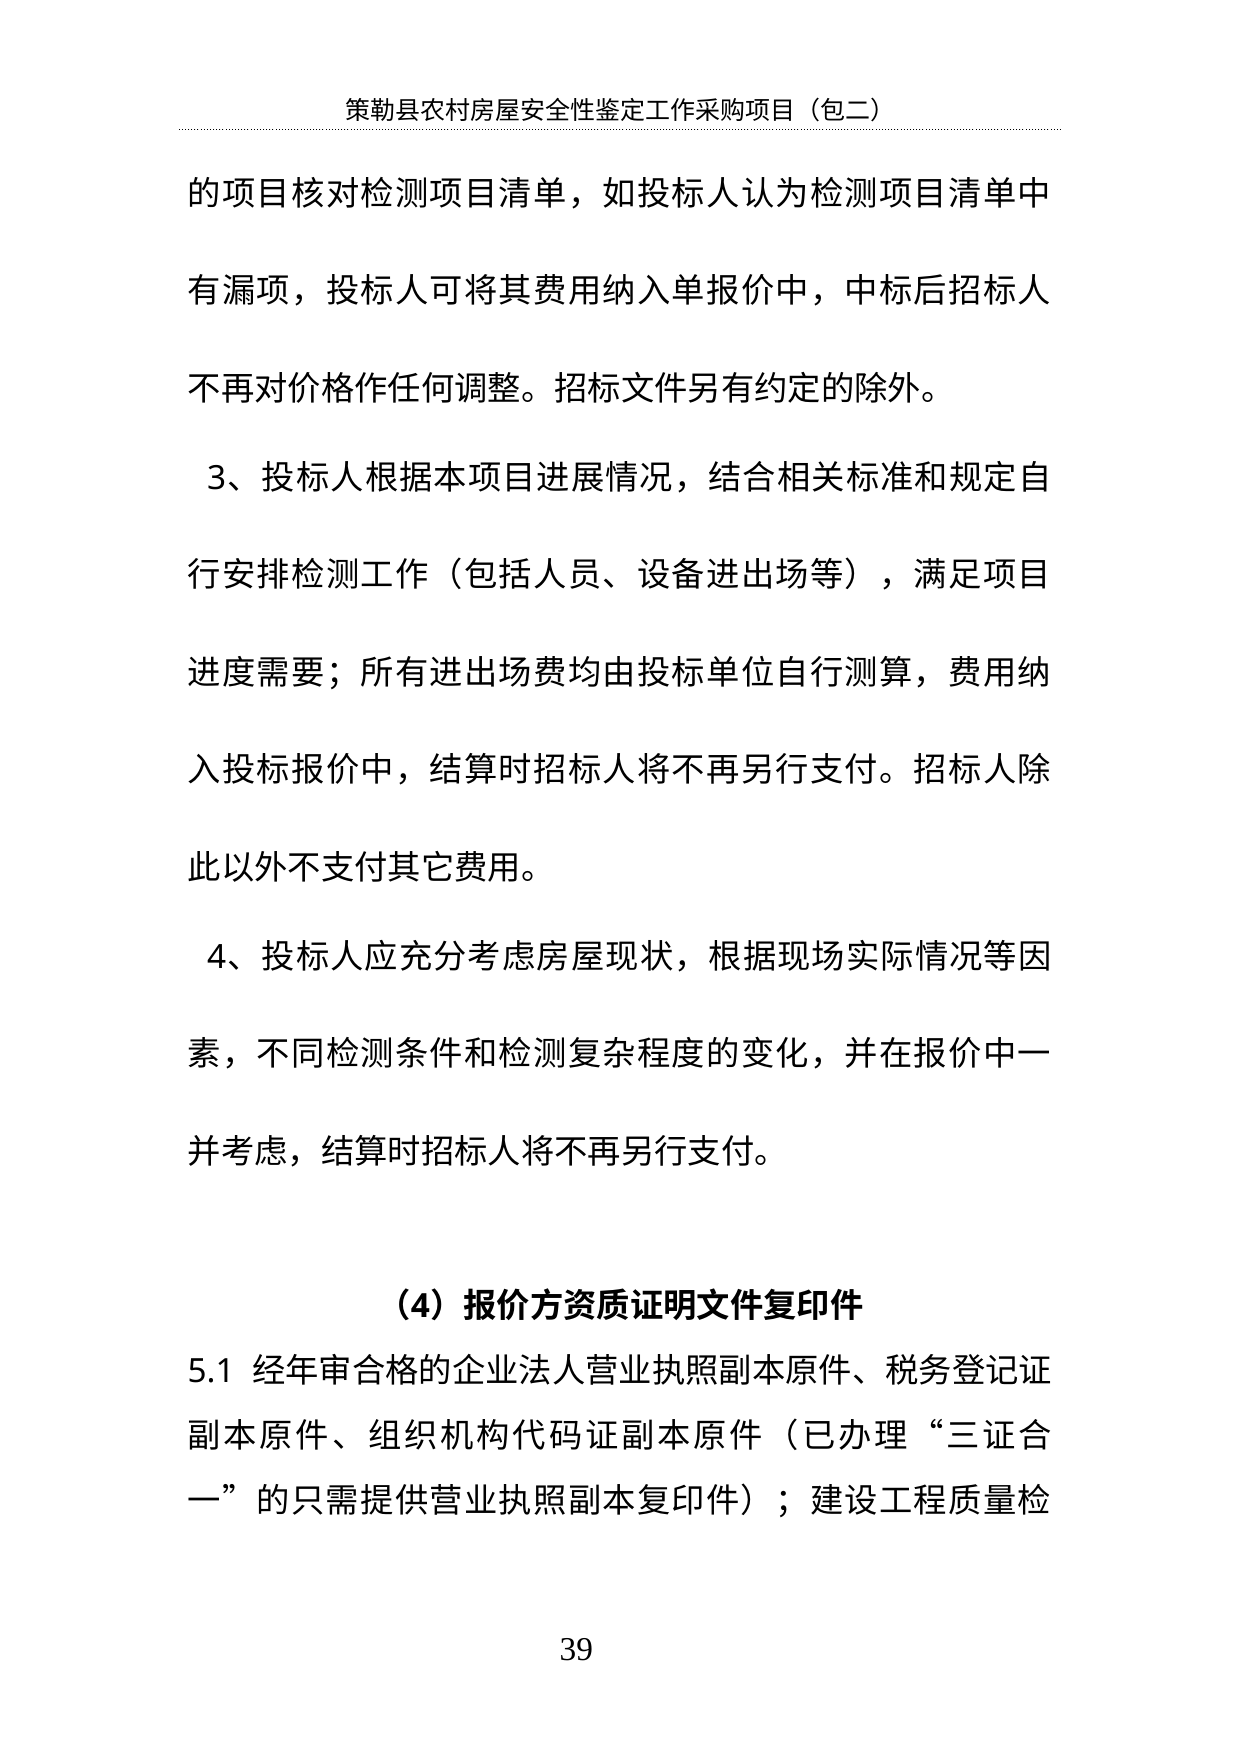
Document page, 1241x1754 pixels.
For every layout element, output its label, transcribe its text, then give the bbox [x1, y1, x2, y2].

text 4、投标人应充分考虑房屋现状，根据现场实际情况等因素，不同检测条件和检测复杂程度的变化，并在报价中一并考虑，结算时招标人将不再另行支付。 [187, 921, 1053, 1181]
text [187, 158, 1053, 418]
list （4）报价方资质证明文件复印件 [187, 1270, 1053, 1335]
text 3、投标人根据本项目进展情况，结合相关标准和规定自行安排检测工作（包括人员、设备进出场等），满足项目进度需要；所有进出场费均由投标单位自行测算，费用纳入投标报价中，结算时招标人将不再另行支付。招标人除此以外不支付其它费用。 [187, 442, 1053, 897]
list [187, 1335, 1053, 1530]
